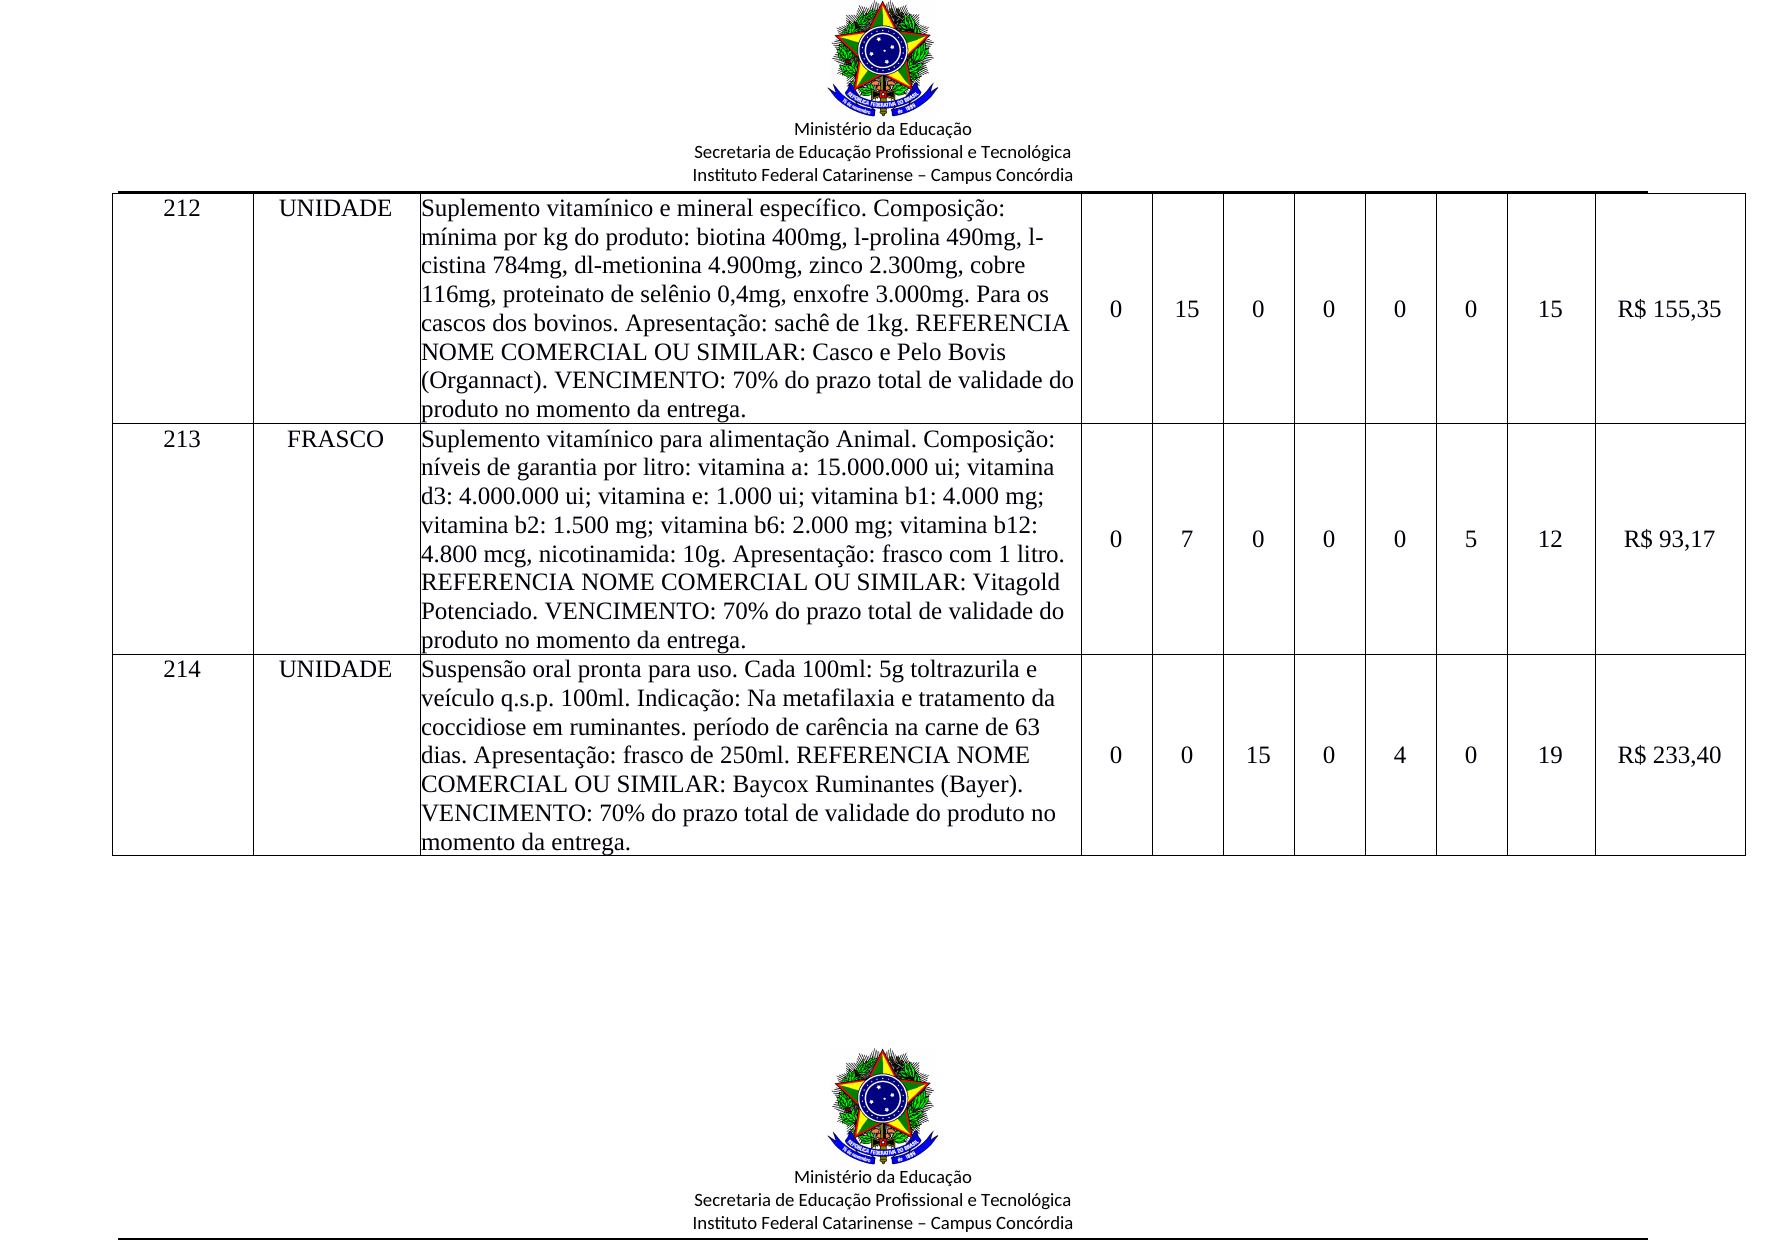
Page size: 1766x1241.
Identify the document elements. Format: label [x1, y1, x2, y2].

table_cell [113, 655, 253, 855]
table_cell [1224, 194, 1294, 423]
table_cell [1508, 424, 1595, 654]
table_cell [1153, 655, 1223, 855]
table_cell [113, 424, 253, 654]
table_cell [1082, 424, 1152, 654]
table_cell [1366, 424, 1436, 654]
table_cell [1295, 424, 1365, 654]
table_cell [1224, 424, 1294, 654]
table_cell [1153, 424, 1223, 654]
picture [827, 0, 939, 118]
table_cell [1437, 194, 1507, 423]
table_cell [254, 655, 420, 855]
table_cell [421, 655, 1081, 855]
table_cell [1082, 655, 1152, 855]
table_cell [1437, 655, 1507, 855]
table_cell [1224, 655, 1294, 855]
picture [827, 1047, 939, 1166]
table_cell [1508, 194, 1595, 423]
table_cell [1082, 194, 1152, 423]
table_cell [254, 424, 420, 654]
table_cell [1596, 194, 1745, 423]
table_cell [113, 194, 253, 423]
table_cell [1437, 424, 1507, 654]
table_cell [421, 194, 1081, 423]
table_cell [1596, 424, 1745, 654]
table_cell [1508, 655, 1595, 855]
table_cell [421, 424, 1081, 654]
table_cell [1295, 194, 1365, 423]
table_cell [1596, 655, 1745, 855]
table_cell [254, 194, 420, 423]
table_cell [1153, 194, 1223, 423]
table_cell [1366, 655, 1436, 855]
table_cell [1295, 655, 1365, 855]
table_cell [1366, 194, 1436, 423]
